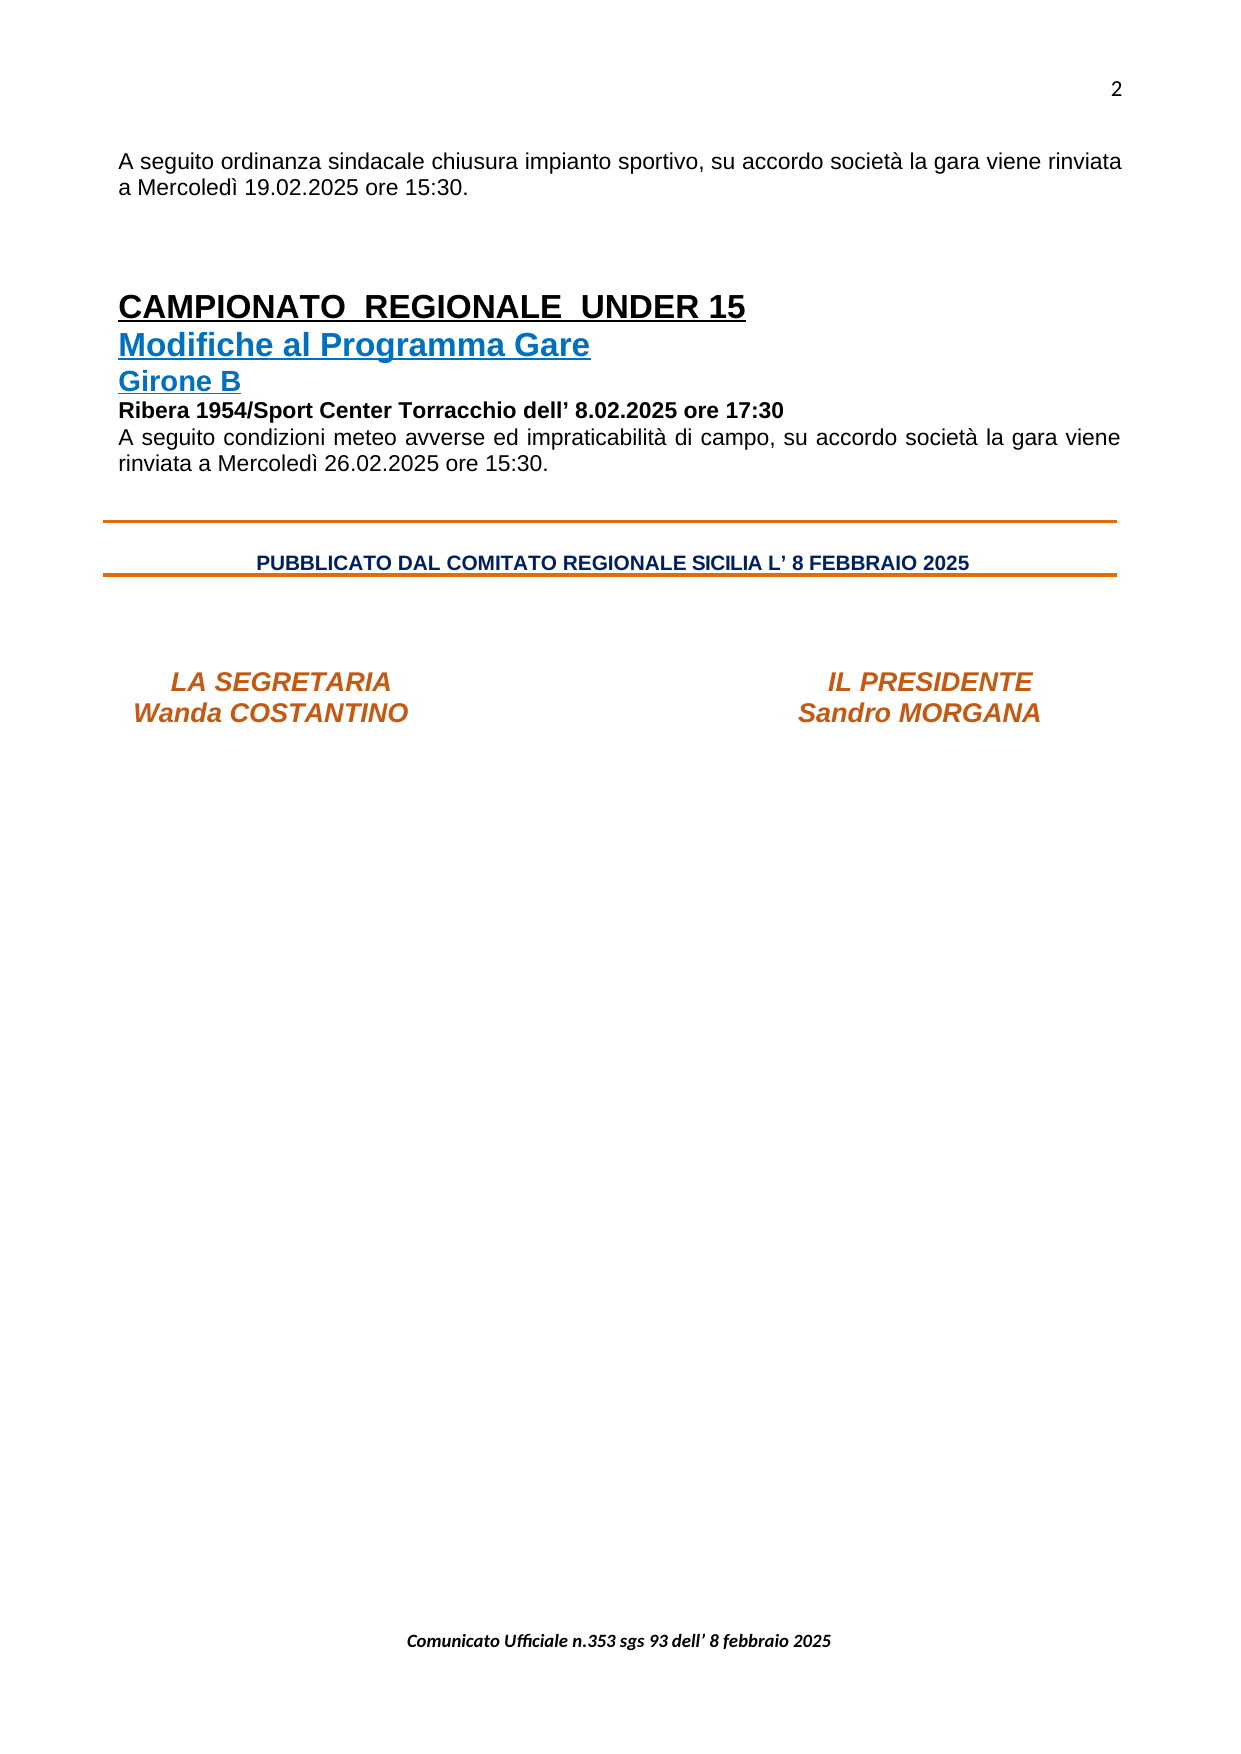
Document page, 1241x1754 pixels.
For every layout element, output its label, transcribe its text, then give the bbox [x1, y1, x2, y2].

text CAMPIONATO REGIONALE UNDER 15 [118, 287, 1122, 325]
text LA SEGRETARIA IL PRESIDENTE [118, 666, 1122, 697]
text A seguito condizioni meteo avverse ed impraticabilità di campo, su accordo società la gara viene rinviata a Mercoledì 26.02.2025 ore 15:30. [118, 423, 1122, 476]
text Wanda COSTANTINO Sandro MORGANA [118, 697, 1122, 728]
text Modifiche al Programma Gare [118, 325, 1122, 363]
text Girone B [118, 363, 1122, 397]
text PUBBLICATO DAL COMITATO REGIONALE SICILIA L’ 8 FEBBRAIO 2025 [103, 551, 1122, 575]
text Ribera 1954/Sport Center Torracchio dell’ 8.02.2025 ore 17:30 [118, 397, 1122, 423]
text A seguito ordinanza sindacale chiusura impianto sportivo, su accordo società la gara viene rinviata a Mercoledì 19.02.2025 ore 15:30. [118, 148, 1122, 200]
